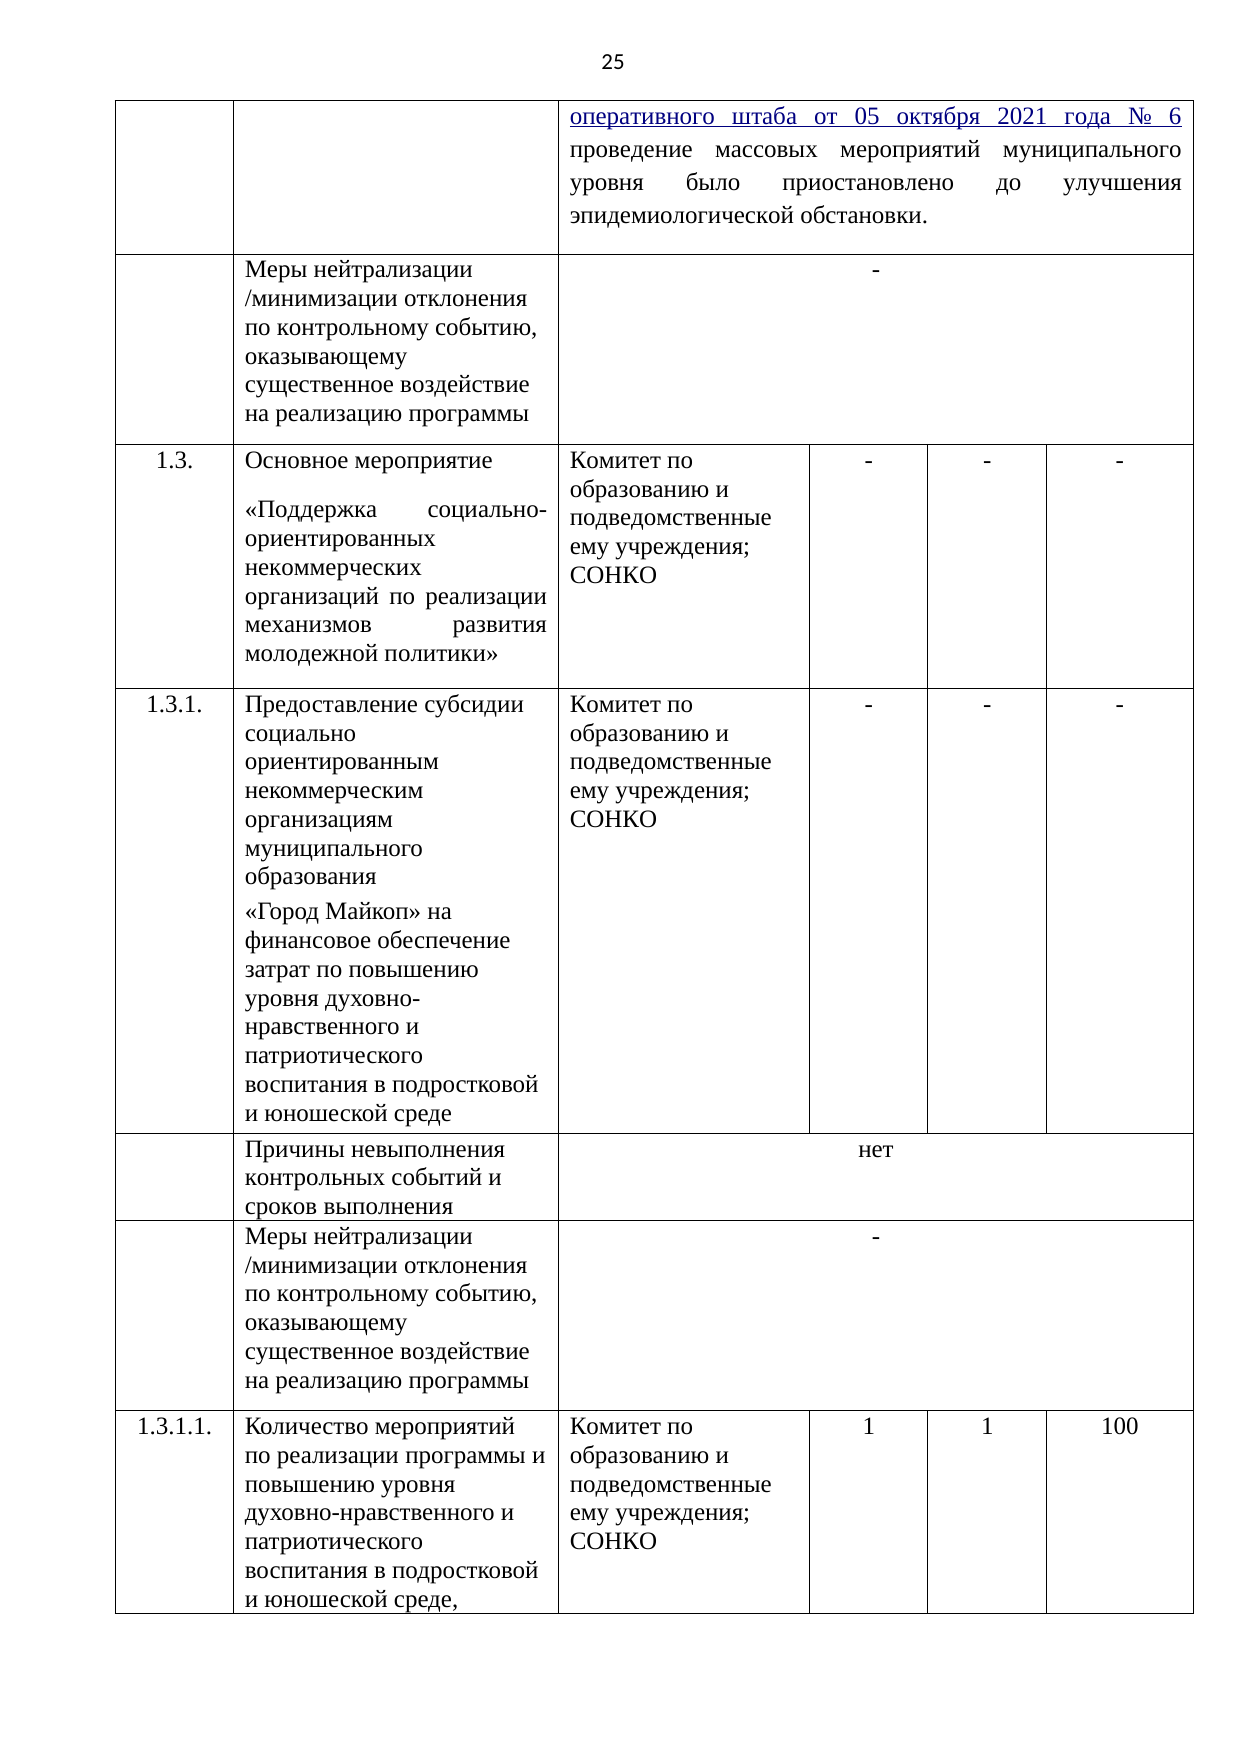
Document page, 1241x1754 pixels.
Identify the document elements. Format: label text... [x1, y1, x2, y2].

table_cell Причины невыполнения контрольных событий и сроков выполнения [234, 1134, 558, 1220]
table_cell [116, 101, 233, 253]
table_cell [234, 1411, 558, 1612]
table_cell [116, 1134, 233, 1220]
table_cell - [1047, 445, 1193, 688]
table_cell 100 [1047, 1411, 1193, 1612]
table_cell Предоставление субсидии социально ориентированным некоммерческим организациям муниципального образования «Город Майкоп» на финансовое обеспечение затрат по повышению уровня духовно-нравственного и патриотического воспитания в подростковой и юношеской среде [234, 689, 558, 1133]
table_cell - [559, 1221, 1193, 1410]
table_cell 1.3.1.1. [116, 1411, 233, 1612]
table_cell Комитет по образованию и подведомственные ему учреждения; СОНКО [559, 445, 809, 688]
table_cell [559, 101, 1193, 253]
table_cell - [928, 445, 1046, 688]
table_cell 1 [928, 1411, 1046, 1612]
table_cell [234, 101, 558, 253]
table_cell - [810, 689, 927, 1133]
table_cell - [1047, 689, 1193, 1133]
table_cell [116, 255, 233, 444]
table_cell - [928, 689, 1046, 1133]
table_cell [559, 1411, 809, 1612]
table_cell Меры нейтрализации /минимизации отклонения по контрольному событию, оказывающему существенное воздействие на реализацию программы [234, 255, 558, 444]
table_cell Комитет по образованию и подведомственные ему учреждения; СОНКО [559, 689, 809, 1133]
table_cell Основное мероприятие «Поддержка социально-ориентированных некоммерческих организаций по реализации механизмов развития молодежной политики» [234, 445, 558, 688]
table_cell 1 [810, 1411, 927, 1612]
table_cell - [810, 445, 927, 688]
table_cell 1.3. [116, 445, 233, 688]
table_cell [116, 1221, 233, 1410]
table_cell нет [559, 1134, 1193, 1220]
table_cell Меры нейтрализации /минимизации отклонения по контрольному событию, оказывающему существенное воздействие на реализацию программы [234, 1221, 558, 1410]
table_cell 1.3.1. [116, 689, 233, 1133]
table_cell - [559, 255, 1193, 444]
